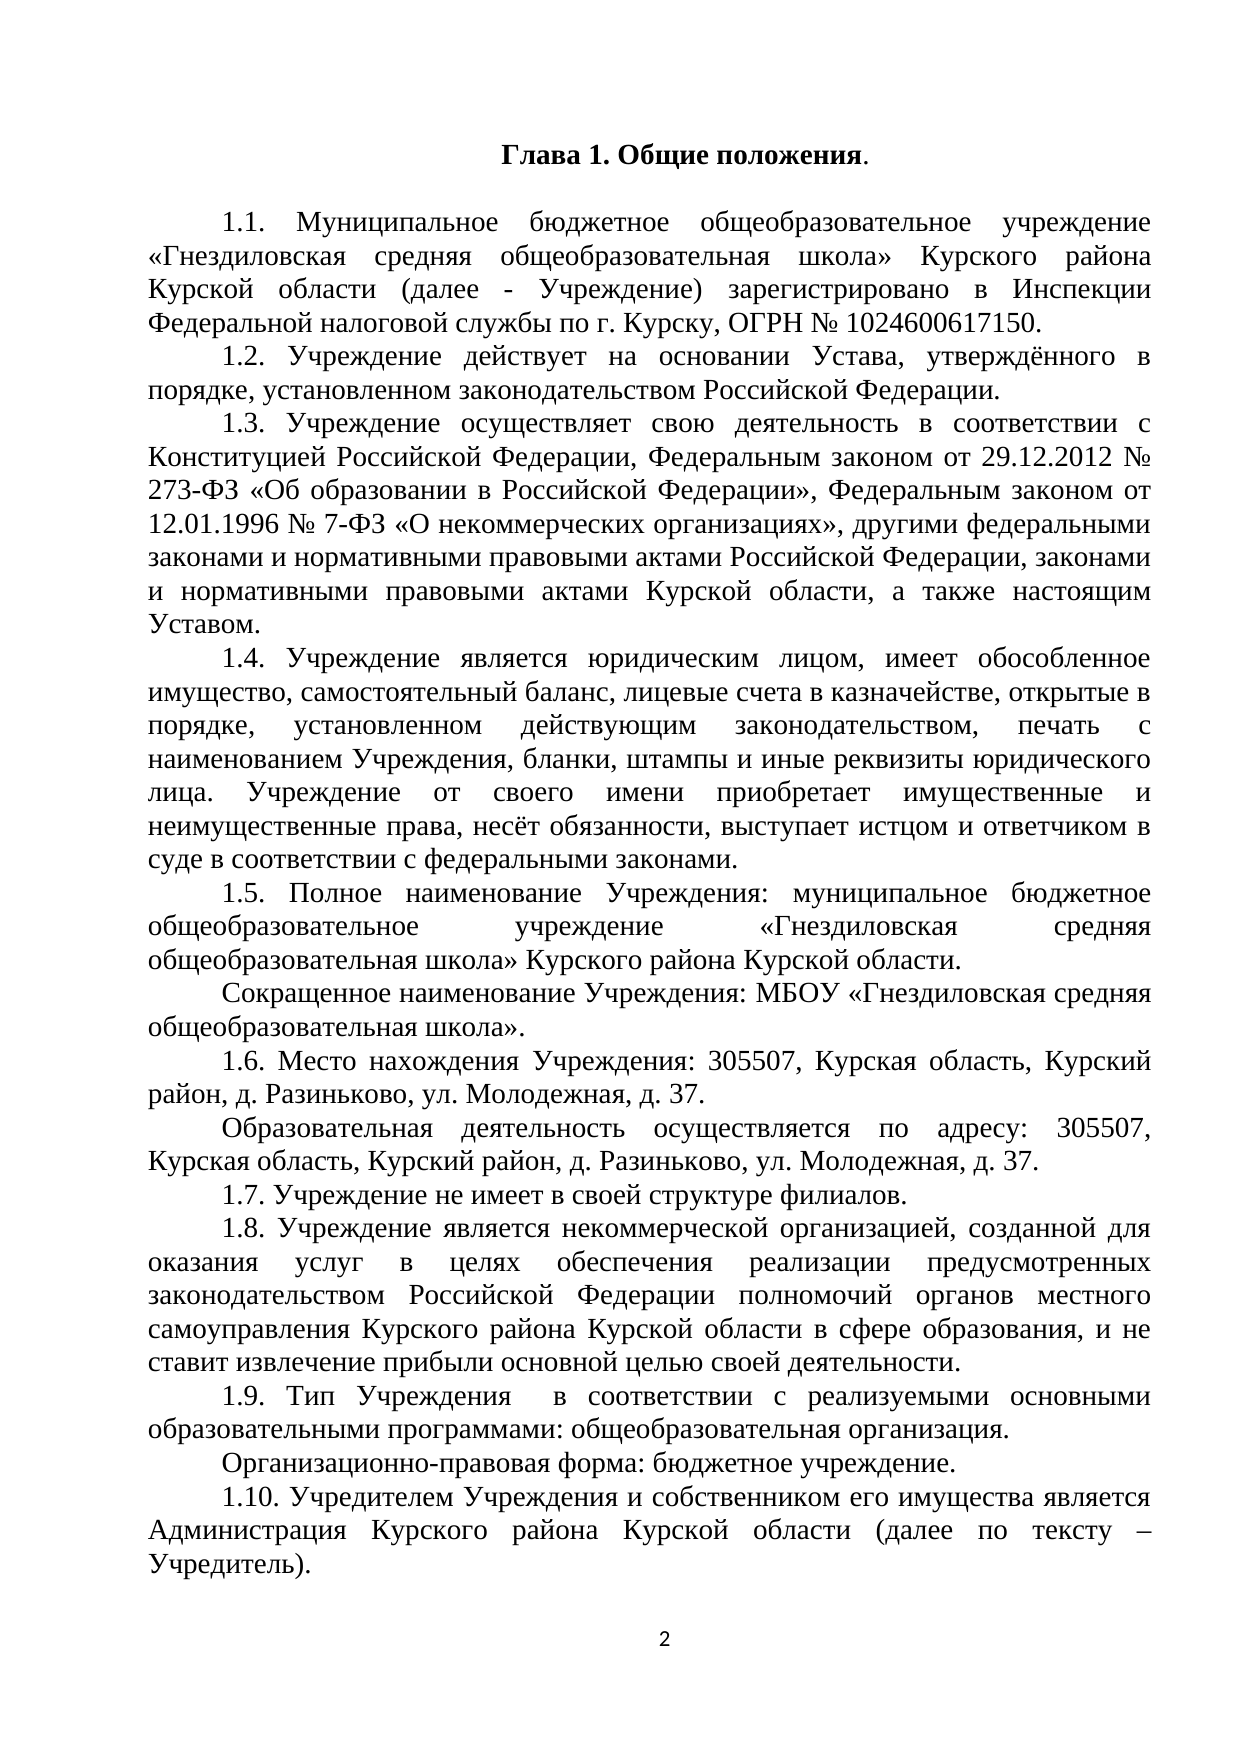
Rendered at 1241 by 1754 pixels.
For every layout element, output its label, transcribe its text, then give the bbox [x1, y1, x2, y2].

text Сокращенное наименование Учреждения: МБОУ «Гнездиловская средняя общеобразовательная школа». [148, 976, 1152, 1043]
text 1.8. Учреждение является некоммерческой организацией, созданной для оказания услуг в целях обеспечения реализации предусмотренных законодательством Российской Федерации полномочий органов местного самоуправления Курского района Курской области в сфере образования, и не ставит извлечение прибыли основной целью своей деятельности. [148, 1210, 1152, 1378]
text 1.1. Муниципальное бюджетное общеобразовательное учреждение «Гнездиловская средняя общеобразовательная школа» Курского района Курской области (далее - Учреждение) зарегистрировано в Инспекции Федеральной налоговой службы по г. Курску, ОГРН № 1024600617150. [148, 204, 1152, 338]
text Организационно-правовая форма: бюджетное учреждение. [148, 1445, 1152, 1479]
text 1.3. Учреждение осуществляет свою деятельность в соответствии с Конституцией Российской Федерации, Федеральным законом от 29.12.2012 № 273-ФЗ «Об образовании в Российской Федерации», Федеральным законом от 12.01.1996 № 7-ФЗ «О некоммерческих организациях», другими федеральными законами и нормативными правовыми актами Российской Федерации, законами и нормативными правовыми актами Курской области, а также настоящим Уставом. [148, 405, 1152, 640]
text 1.6. Место нахождения Учреждения: 305507, Курская область, Курский район, д. Разиньково, ул. Молодежная, д. 37. [148, 1043, 1152, 1110]
text 1.4. Учреждение является юридическим лицом, имеет обособленное имущество, самостоятельный баланс, лицевые счета в казначействе, открытые в порядке, установленном действующим законодательством, печать с наименованием Учреждения, бланки, штампы и иные реквизиты юридического лица. Учреждение от своего имени приобретает имущественные и неимущественные права, несёт обязанности, выступает истцом и ответчиком в суде в соответствии с федеральными законами. [148, 640, 1152, 875]
text 1.9. Тип Учреждения в соответствии с реализуемыми основными образовательными программами: общеобразовательная организация. [148, 1378, 1152, 1445]
text 1.10. Учредителем Учреждения и собственником его имущества является Администрация Курского района Курской области (далее по тексту – Учредитель). [148, 1479, 1152, 1579]
text 1.7. Учреждение не имеет в своей структуре филиалов. [148, 1177, 1152, 1210]
text Образовательная деятельность осуществляется по адресу: 305507, Курская область, Курский район, д. Разиньково, ул. Молодежная, д. 37. [148, 1110, 1152, 1177]
text 1.2. Учреждение действует на основании Устава, утверждённого в порядке, установленном законодательством Российской Федерации. [148, 338, 1152, 405]
text Глава 1. Общие положения. [177, 137, 1193, 171]
text 1.5. Полное наименование Учреждения: муниципальное бюджетное общеобразовательное учреждение «Гнездиловская средняя общеобразовательная школа» Курского района Курской области. [148, 875, 1152, 976]
